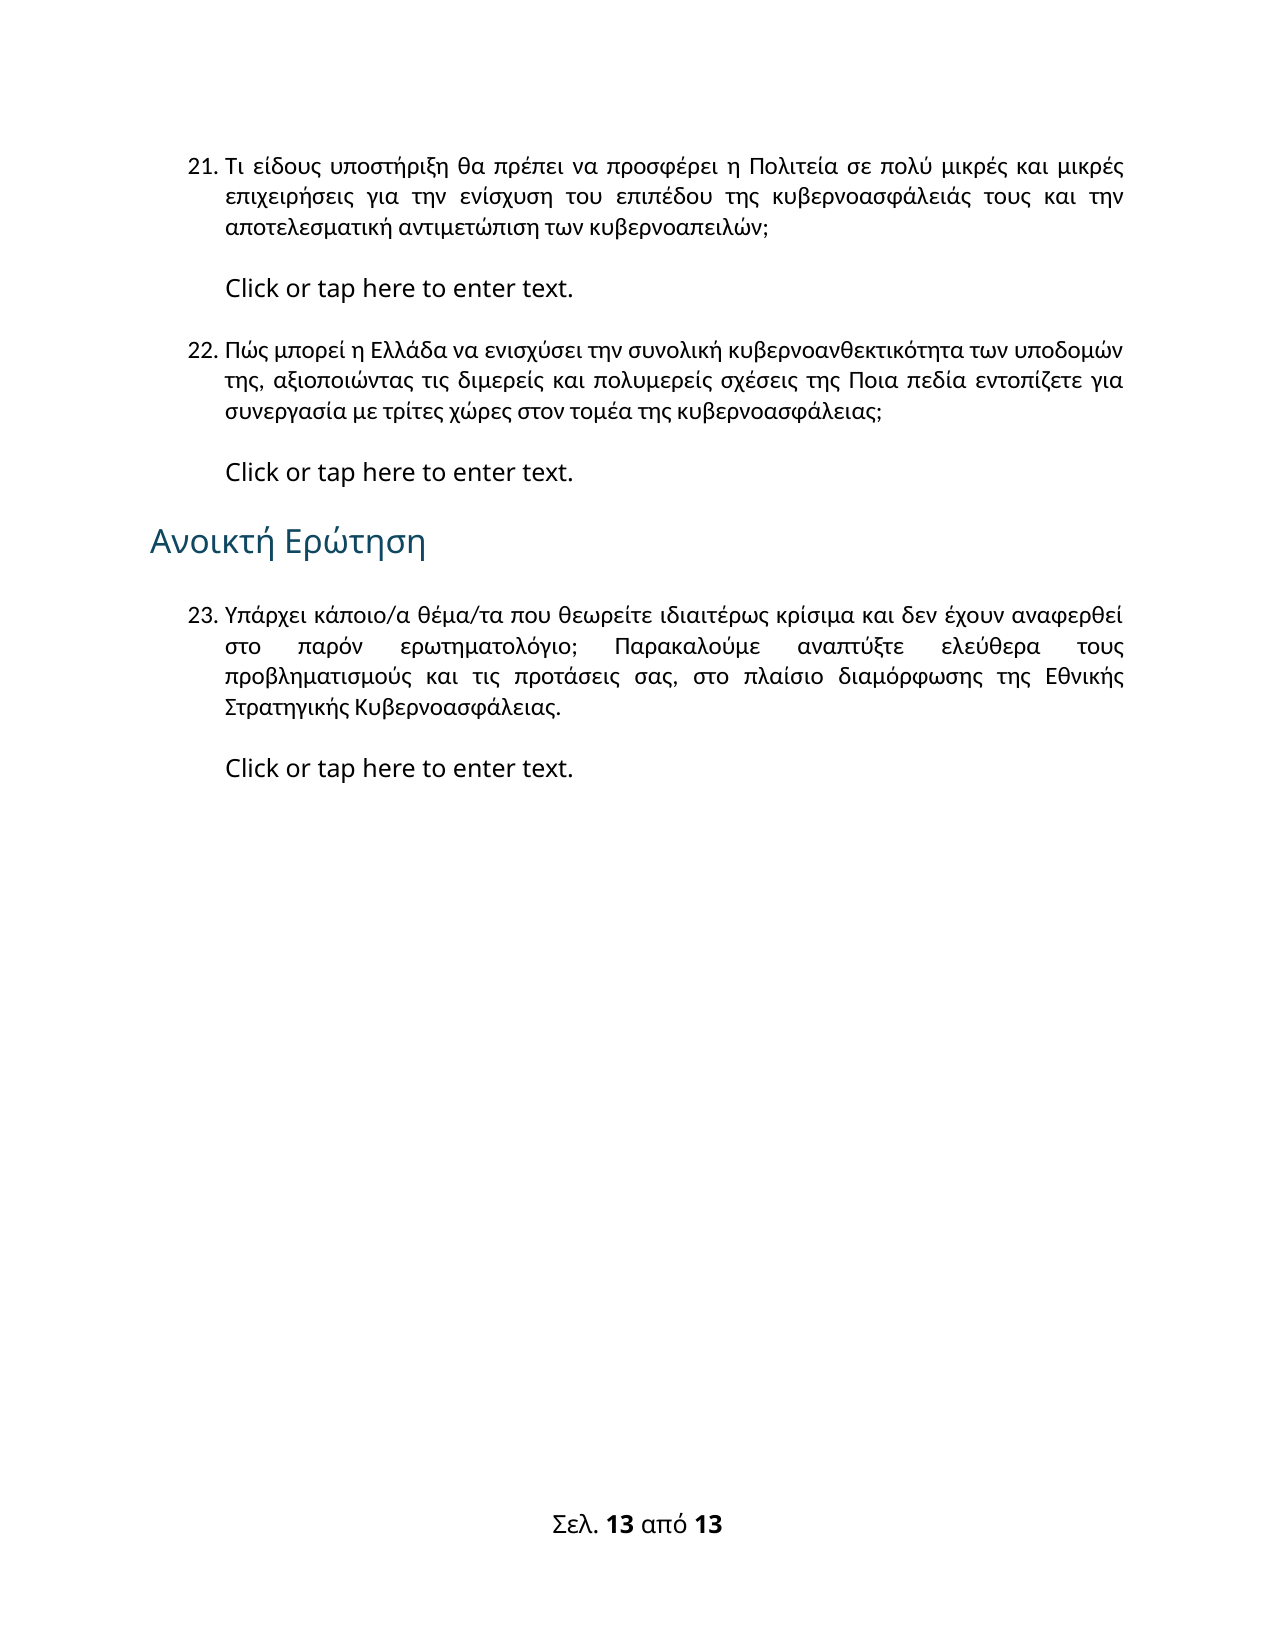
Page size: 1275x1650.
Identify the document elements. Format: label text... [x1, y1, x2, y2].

subtitle Ανοικτή Ερώτηση [150, 518, 1125, 563]
list Υπάρχει κάποιο/α θέμα/τα που θεωρείτε ιδιαιτέρως κρίσιμα και δεν έχουν αναφερθεί στο παρόν ερωτηματολόγιο; Παρακαλούμε αναπτύξτε ελεύθερα τους προβληματισμούς και τις προτάσεις σας, στο πλαίσιο διαμόρφωσης της Εθνικής Στρατηγικής Κυβερνοασφάλειας. [187, 599, 1125, 721]
list Τι είδους υποστήριξη θα πρέπει να προσφέρει η Πολιτεία σε πολύ μικρές και μικρές επιχειρήσεις για την ενίσχυση του επιπέδου της κυβερνοασφάλειάς τους και την αποτελεσματική αντιμετώπιση των κυβερνοαπειλών; [187, 150, 1125, 242]
list Πώς μπορεί η Ελλάδα να ενισχύσει την συνολική κυβερνοανθεκτικότητα των υποδομών της, αξιοποιώντας τις διμερείς και πολυμερείς σχέσεις της Ποια πεδία εντοπίζετε για συνεργασία με τρίτες χώρες στον τομέα της κυβερνοασφάλειας; [187, 334, 1125, 426]
